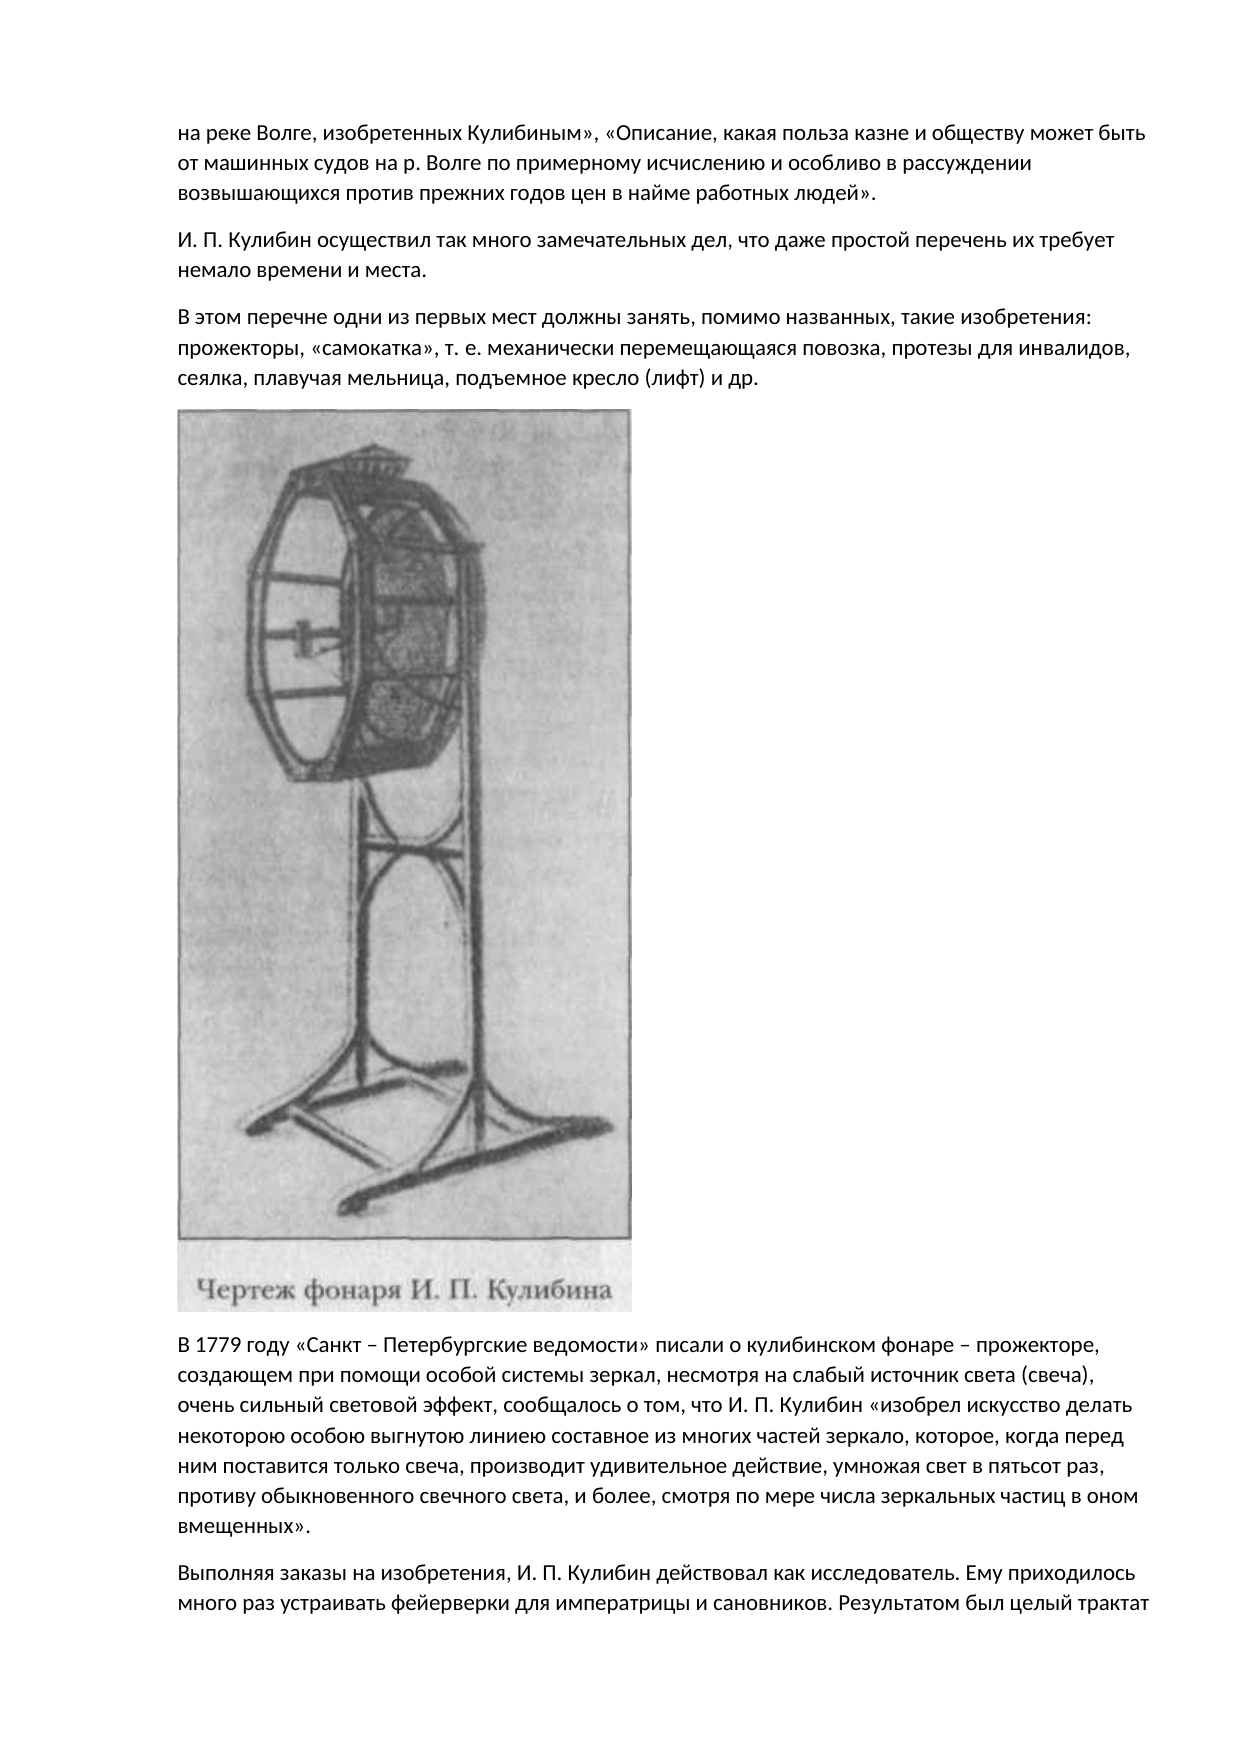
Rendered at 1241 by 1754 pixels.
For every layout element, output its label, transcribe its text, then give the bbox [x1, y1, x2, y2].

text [177, 1558, 1152, 1617]
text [177, 118, 1152, 207]
text В этом перечне одни из первых мест должны занять, помимо названных, такие изобретения: прожекторы, «самокатка», т. е. механически перемещающаяся повозка, протезы для инвалидов, сеялка, плавучая мельница, подъемное кресло (лифт) и др. [177, 302, 1152, 391]
text В 1779 году «Санкт – Петербургские ведомости» писали о кулибинском фонаре – прожекторе, создающем при помощи особой системы зеркал, несмотря на слабый источник света (свеча), очень сильный световой эффект, сообщалось о том, что И. П. Кулибин «изобрел искусство делать некоторою особою выгнутою линиею составное из многих частей зеркало, которое, когда перед ним поставится только свеча, производит удивительное действие, умножая свет в пятьсот раз, противу обыкновенного свечного света, и более, смотря по мере числа зеркальных частиц в оном вмещенных». [177, 1330, 1152, 1539]
picture [177, 409, 632, 1312]
text И. П. Кулибин осуществил так много замечательных дел, что даже простой перечень их требует немало времени и места. [177, 225, 1152, 284]
